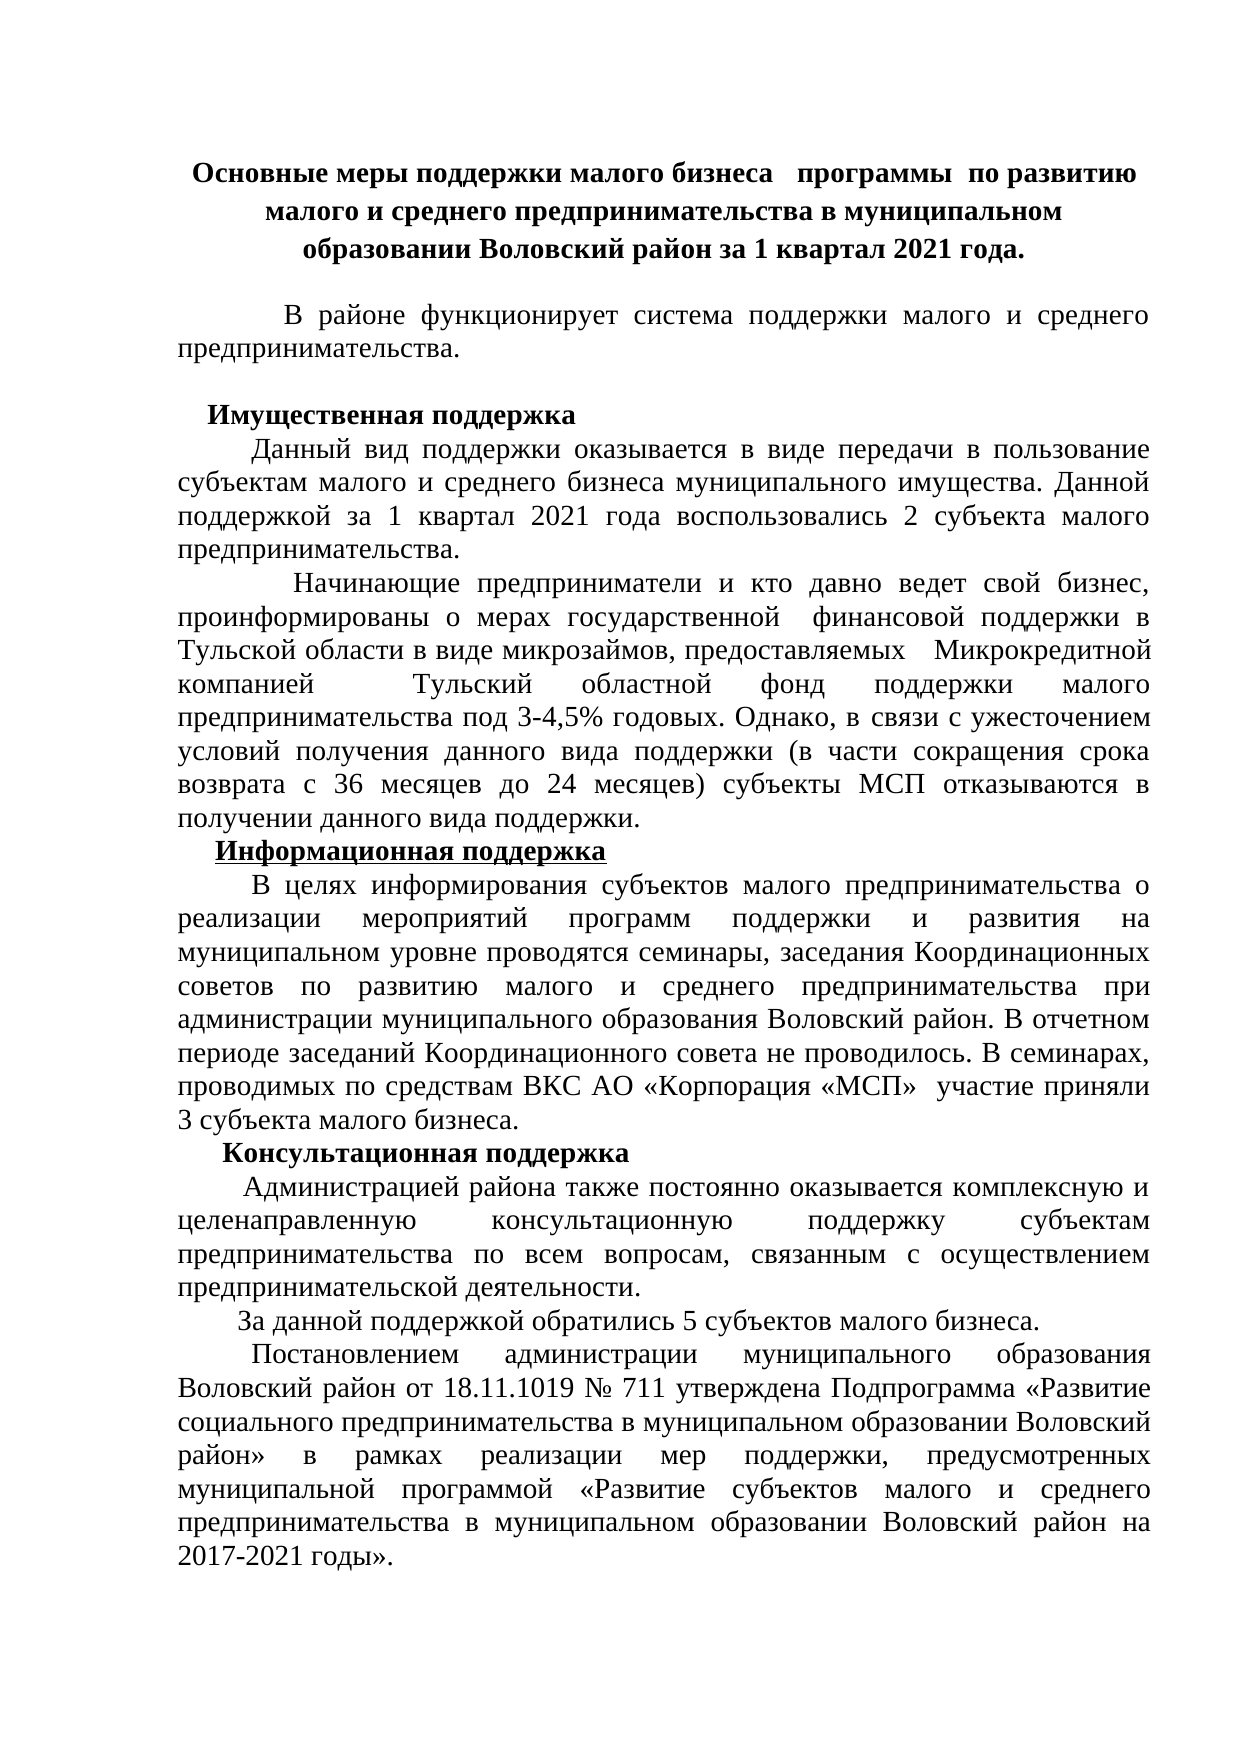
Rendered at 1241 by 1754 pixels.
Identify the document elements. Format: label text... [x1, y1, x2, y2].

text Имущественная поддержка [177, 397, 1152, 431]
text Постановлением администрации муниципального образования Воловский район от 18.11.1019 № 711 утверждена Подпрограмма «Развитие социального предпринимательства в муниципальном образовании Воловский район» в рамках реализации мер поддержки, предусмотренных муниципальной программой «Развитие субъектов малого и среднего предпринимательства в муниципальном образовании Воловский район на 2017-2021 годы». [177, 1337, 1152, 1571]
text В районе функционирует система поддержки малого и среднего предпринимательства. [177, 297, 1152, 364]
text За данной поддержкой обратились 5 субъектов малого бизнеса. [177, 1303, 1152, 1337]
text Информационная поддержка [177, 833, 1152, 867]
text В целях информирования субъектов малого предпринимательства о реализации мероприятий программ поддержки и развития на муниципальном уровне проводятся семинары, заседания Координационных советов по развитию малого и среднего предпринимательства при администрации муниципального образования Воловский район. В отчетном периоде заседаний Координационного совета не проводилось. В семинарах, проводимых по средствам ВКС АО «Корпорация «МСП» участие приняли 3 субъекта малого бизнеса. [177, 867, 1152, 1135]
text Основные меры поддержки малого бизнеса программы по развитию малого и среднего предпринимательства в муниципальном образовании Воловский район за 1 квартал 2021 года. [177, 150, 1152, 265]
text Администрацией района также постоянно оказывается комплексную и целенаправленную консультационную поддержку субъектам предпринимательства по всем вопросам, связанным с осуществлением предпринимательской деятельности. [177, 1169, 1152, 1303]
text Консультационная поддержка [177, 1135, 1152, 1169]
text Данный вид поддержки оказывается в виде передачи в пользование субъектам малого и среднего бизнеса муниципального имущества. Данной поддержкой за 1 квартал 2021 года воспользовались 2 субъекта малого предпринимательства. [177, 431, 1152, 565]
text Начинающие предприниматели и кто давно ведет свой бизнес, проинформированы о мерах государственной финансовой поддержки в Тульской области в виде микрозаймов, предоставляемых Микрокредитной компанией Тульский областной фонд поддержки малого предпринимательства под 3-4,5% годовых. Однако, в связи с ужесточением условий получения данного вида поддержки (в части сокращения срока возврата с 36 месяцев до 24 месяцев) субъекты МСП отказываются в получении данного вида поддержки. [177, 565, 1152, 833]
